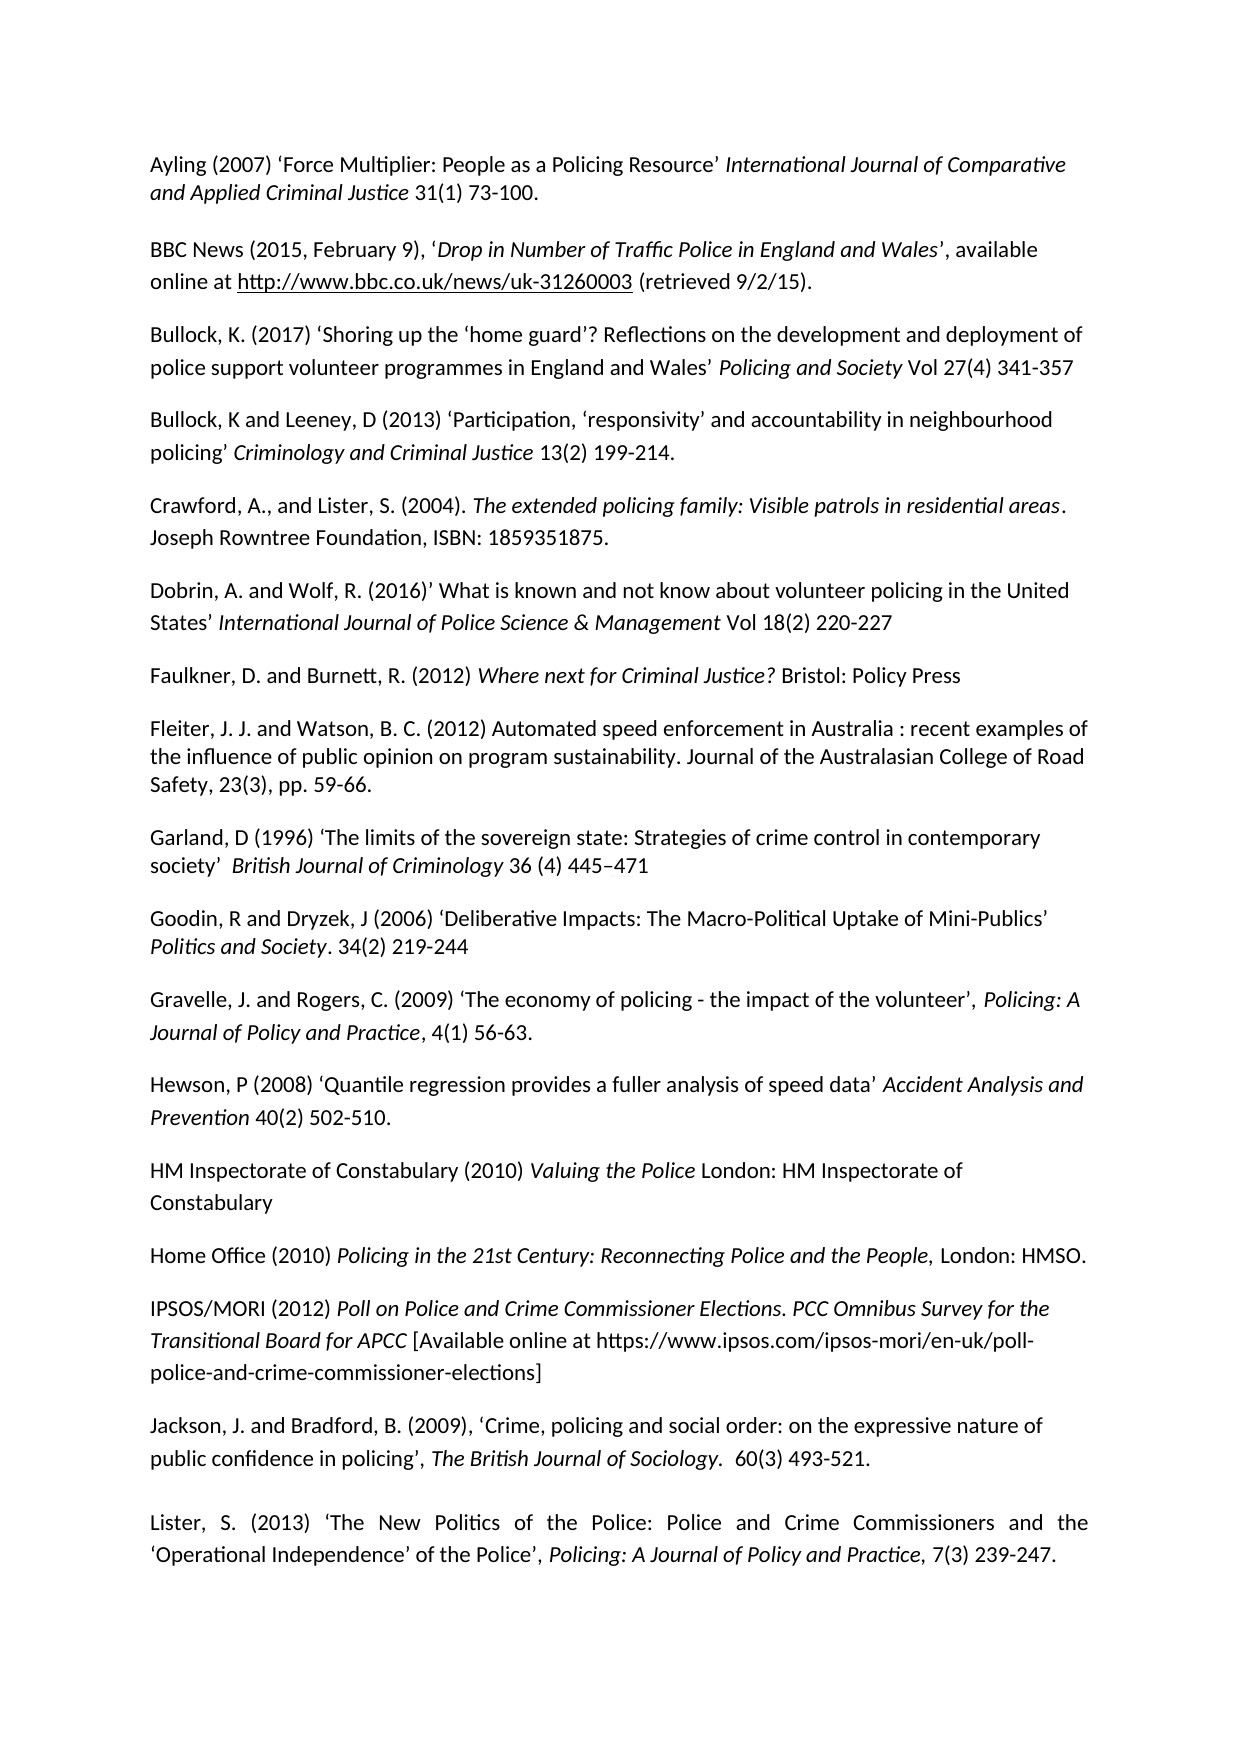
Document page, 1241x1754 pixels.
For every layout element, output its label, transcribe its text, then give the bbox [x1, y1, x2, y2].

text Dobrin, A. and Wolf, R. (2016)’ What is known and not know about volunteer policing in the United States’ International Journal of Police Science & Management Vol 18(2) 220-227 [150, 576, 1090, 636]
subtitle Garland, D (1996) ‘The limits of the sovereign state: Strategies of crime control in contemporary society’ British Journal of Criminology 36 (4) 445–471 [150, 823, 1090, 879]
text Lister, S. (2013) ‘The New Politics of the Police: Police and Crime Commissioners and the ‘Operational Independence’ of the Police’, Policing: A Journal of Policy and Practice, 7(3) 239-247. [150, 1508, 1090, 1568]
text Crawford, A., and Lister, S. (2004). The extended policing family: Visible patrols in residential areas. Joseph Rowntree Foundation, ISBN: 1859351875. [150, 491, 1090, 551]
text Home Office (2010) Policing in the 21st Century: Reconnecting Police and the People, London: HMSO. [150, 1241, 1090, 1269]
text Bullock, K and Leeney, D (2013) ‘Participation, ‘responsivity’ and accountability in neighbourhood policing’ Criminology and Criminal Justice 13(2) 199-214. [150, 406, 1090, 466]
text HM Inspectorate of Constabulary (2010) Valuing the Police London: HM Inspectorate of Constabulary [150, 1156, 1090, 1216]
subtitle Jackson, J. and Bradford, B. (2009), ‘Crime, policing and social order: on the expressive nature of public confidence in policing’, The British Journal of Sociology. 60(3) 493-521. [150, 1411, 1090, 1472]
text Hewson, P (2008) ‘Quantile regression provides a fuller analysis of speed data’ Accident Analysis and Prevention 40(2) 502-510. [150, 1071, 1090, 1131]
subtitle Fleiter, J. J. and Watson, B. C. (2012) Automated speed enforcement in Australia : recent examples of the influence of public opinion on program sustainability. Journal of the Australasian College of Road Safety, 23(3), pp. 59-66. [150, 714, 1090, 798]
text IPSOS/MORI (2012) Poll on Police and Crime Commissioner Elections. PCC Omnibus Survey for the Transitional Board for APCC [Available online at https://www.ipsos.com/ipsos-mori/en-uk/poll-police-and-crime-commissioner-elections] [150, 1294, 1090, 1386]
text Goodin, R and Dryzek, J (2006) ‘Deliberative Impacts: The Macro-Political Uptake of Mini-Publics’ Politics and Society. 34(2) 219-244 [150, 904, 1090, 960]
subtitle Ayling (2007) ‘Force Multiplier: People as a Policing Resource’ International Journal of Comparative and Applied Criminal Justice 31(1) 73-100. [150, 150, 1090, 206]
subtitle Faulkner, D. and Burnett, R. (2012) Where next for Criminal Justice? Bristol: Policy Press [150, 661, 1090, 689]
text BBC News (2015, February 9), ‘Drop in Number of Traffic Police in England and Wales’, available online at http://www.bbc.co.uk/news/uk-31260003 (retrieved 9/2/15). [150, 235, 1090, 295]
text Gravelle, J. and Rogers, C. (2009) ‘The economy of policing - the impact of the volunteer’, Policing: A Journal of Policy and Practice, 4(1) 56-63. [150, 985, 1090, 1046]
text Bullock, K. (2017) ‘Shoring up the ‘home guard’? Reflections on the development and deployment of police support volunteer programmes in England and Wales’ Policing and Society Vol 27(4) 341-357 [150, 320, 1090, 381]
